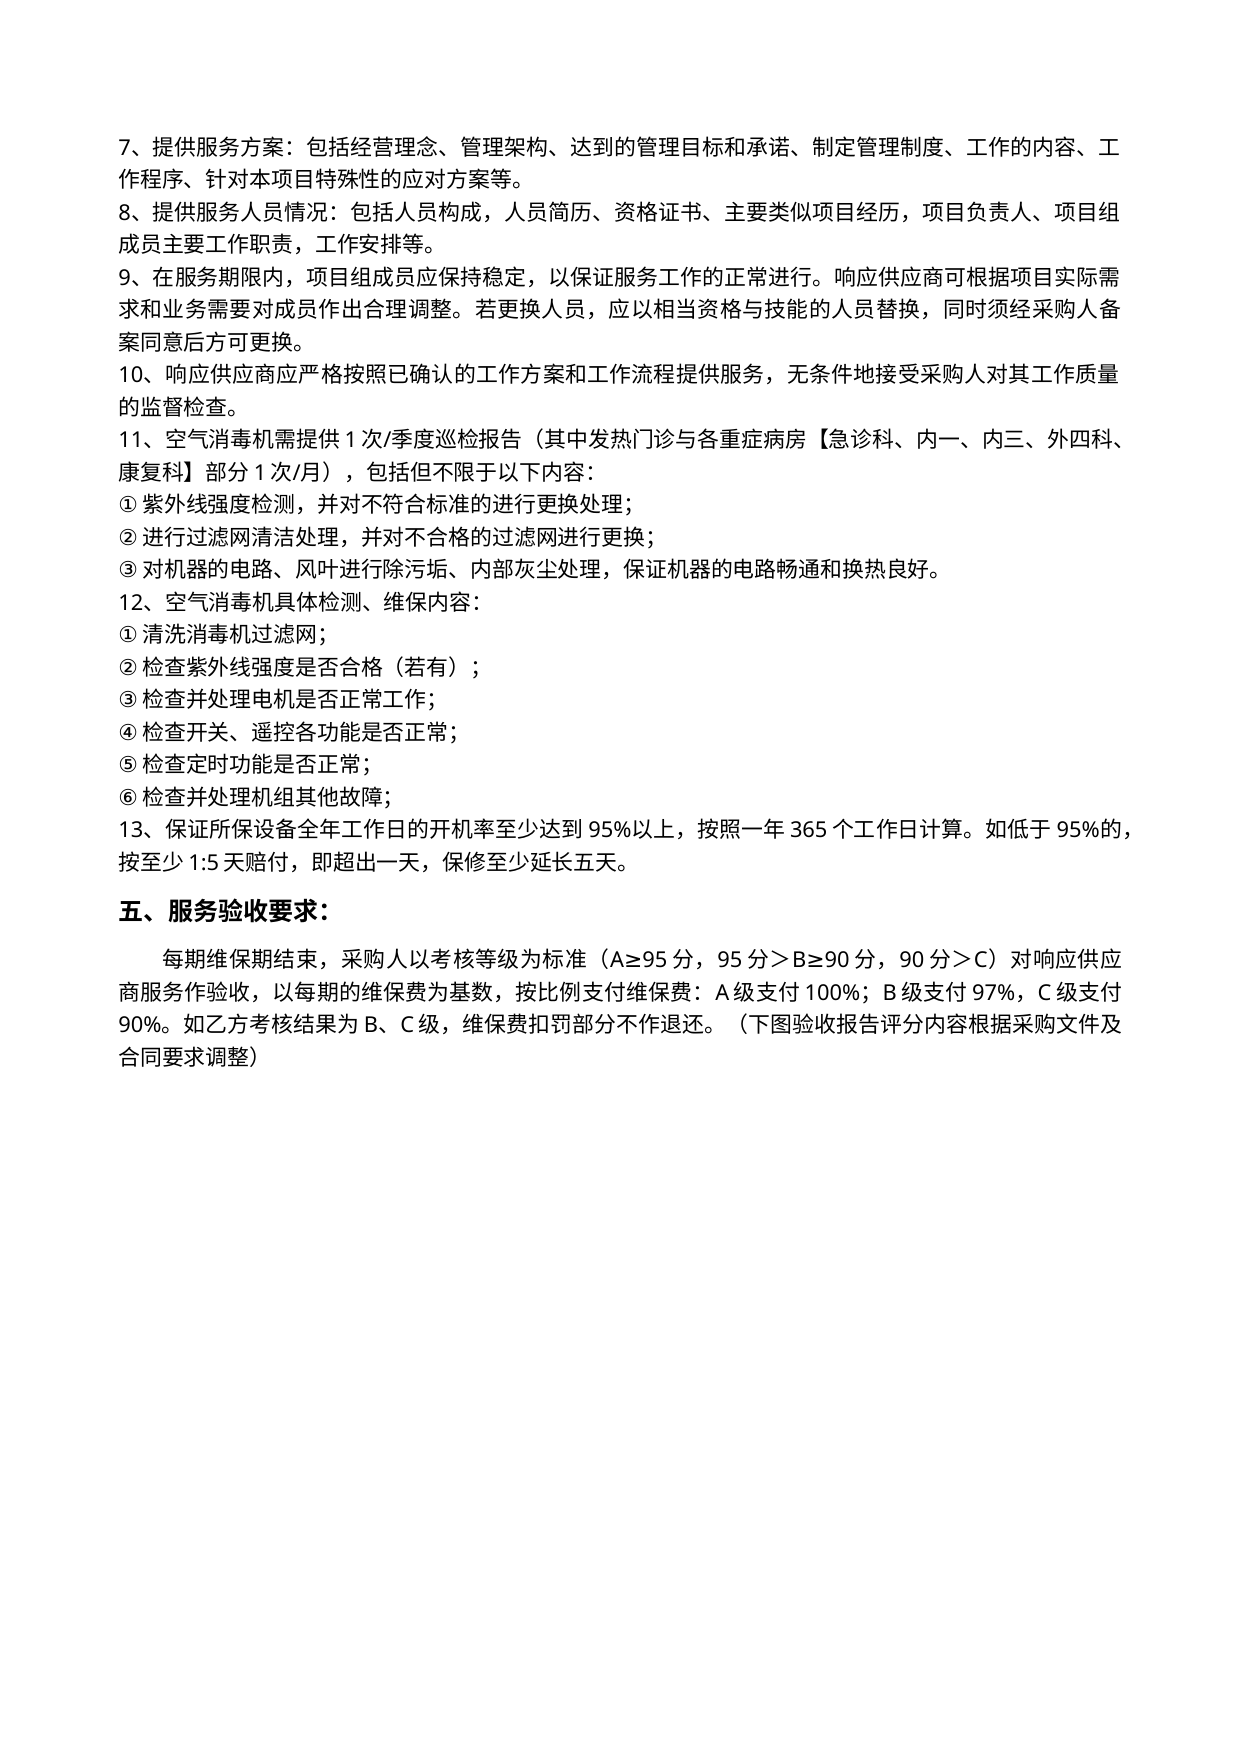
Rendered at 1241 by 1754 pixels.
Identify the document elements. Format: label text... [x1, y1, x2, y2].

text 五、服务验收要求： [118, 877, 1122, 942]
text ②进行过滤网清洁处理，并对不合格的过滤网进行更换； [118, 519, 1122, 552]
text 每期维保期结束，采购人以考核等级为标准（A≥95分，95分＞B≥90分，90分＞C）对响应供应商服务作验收，以每期的维保费为基数，按比例支付维保费：A级支付100%；B级支付97%，C级支付90%。如乙方考核结果为B、C级，维保费扣罚部分不作退还。（下图验收报告评分内容根据采购文件及合同要求调整） [118, 942, 1122, 1072]
text 8、提供服务人员情况：包括人员构成，人员简历、资格证书、主要类似项目经历，项目负责人、项目组成员主要工作职责，工作安排等。 [118, 194, 1122, 259]
text 11、空气消毒机需提供1次/季度巡检报告（其中发热门诊与各重症病房【急诊科、内一、内三、外四科、康复科】部分1次/月），包括但不限于以下内容： [118, 422, 1122, 487]
text 12、空气消毒机具体检测、维保内容： [118, 584, 1122, 617]
text ③对机器的电路、风叶进行除污垢、内部灰尘处理，保证机器的电路畅通和换热良好。 [118, 552, 1122, 584]
text 10、响应供应商应严格按照已确认的工作方案和工作流程提供服务，无条件地接受采购人对其工作质量的监督检查。 [118, 357, 1122, 422]
text ④检查开关、遥控各功能是否正常； [118, 714, 1122, 747]
text ⑥检查并处理机组其他故障； [118, 779, 1122, 812]
text ②检查紫外线强度是否合格（若有）； [118, 649, 1122, 682]
text 9、在服务期限内，项目组成员应保持稳定，以保证服务工作的正常进行。响应供应商可根据项目实际需求和业务需要对成员作出合理调整。若更换人员，应以相当资格与技能的人员替换，同时须经采购人备案同意后方可更换。 [118, 259, 1122, 357]
text 13、保证所保设备全年工作日的开机率至少达到95%以上，按照一年365个工作日计算。如低于95%的，按至少1:5天赔付，即超出一天，保修至少延长五天。 [118, 812, 1122, 877]
text ①清洗消毒机过滤网； [118, 617, 1122, 649]
text ①紫外线强度检测，并对不符合标准的进行更换处理； [118, 487, 1122, 519]
text ③检查并处理电机是否正常工作； [118, 682, 1122, 714]
text ⑤检查定时功能是否正常； [118, 747, 1122, 779]
text 7、提供服务方案：包括经营理念、管理架构、达到的管理目标和承诺、制定管理制度、工作的内容、工作程序、针对本项目特殊性的应对方案等。 [118, 129, 1122, 194]
